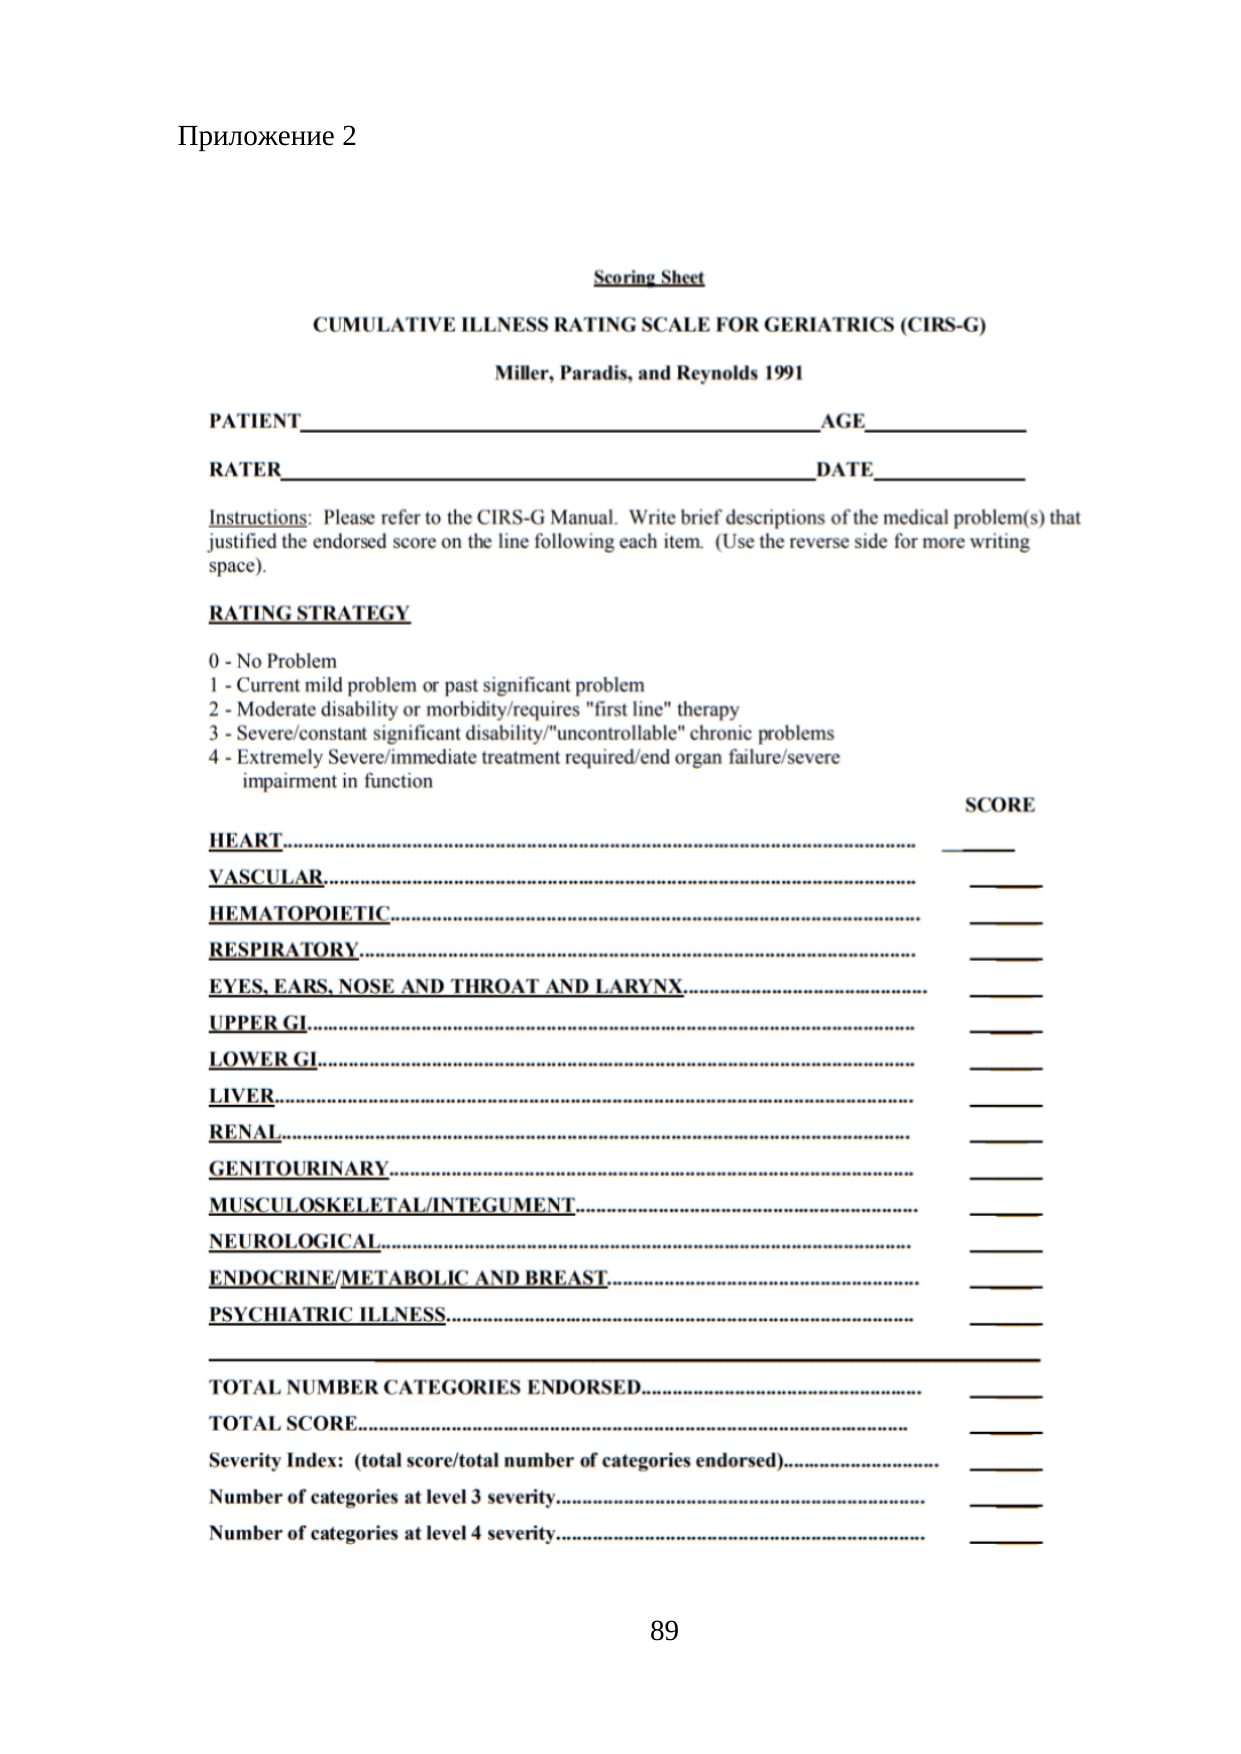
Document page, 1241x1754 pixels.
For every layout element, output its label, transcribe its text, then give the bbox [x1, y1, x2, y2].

picture [179, 172, 1091, 1599]
text Приложение 2 [177, 118, 1152, 152]
